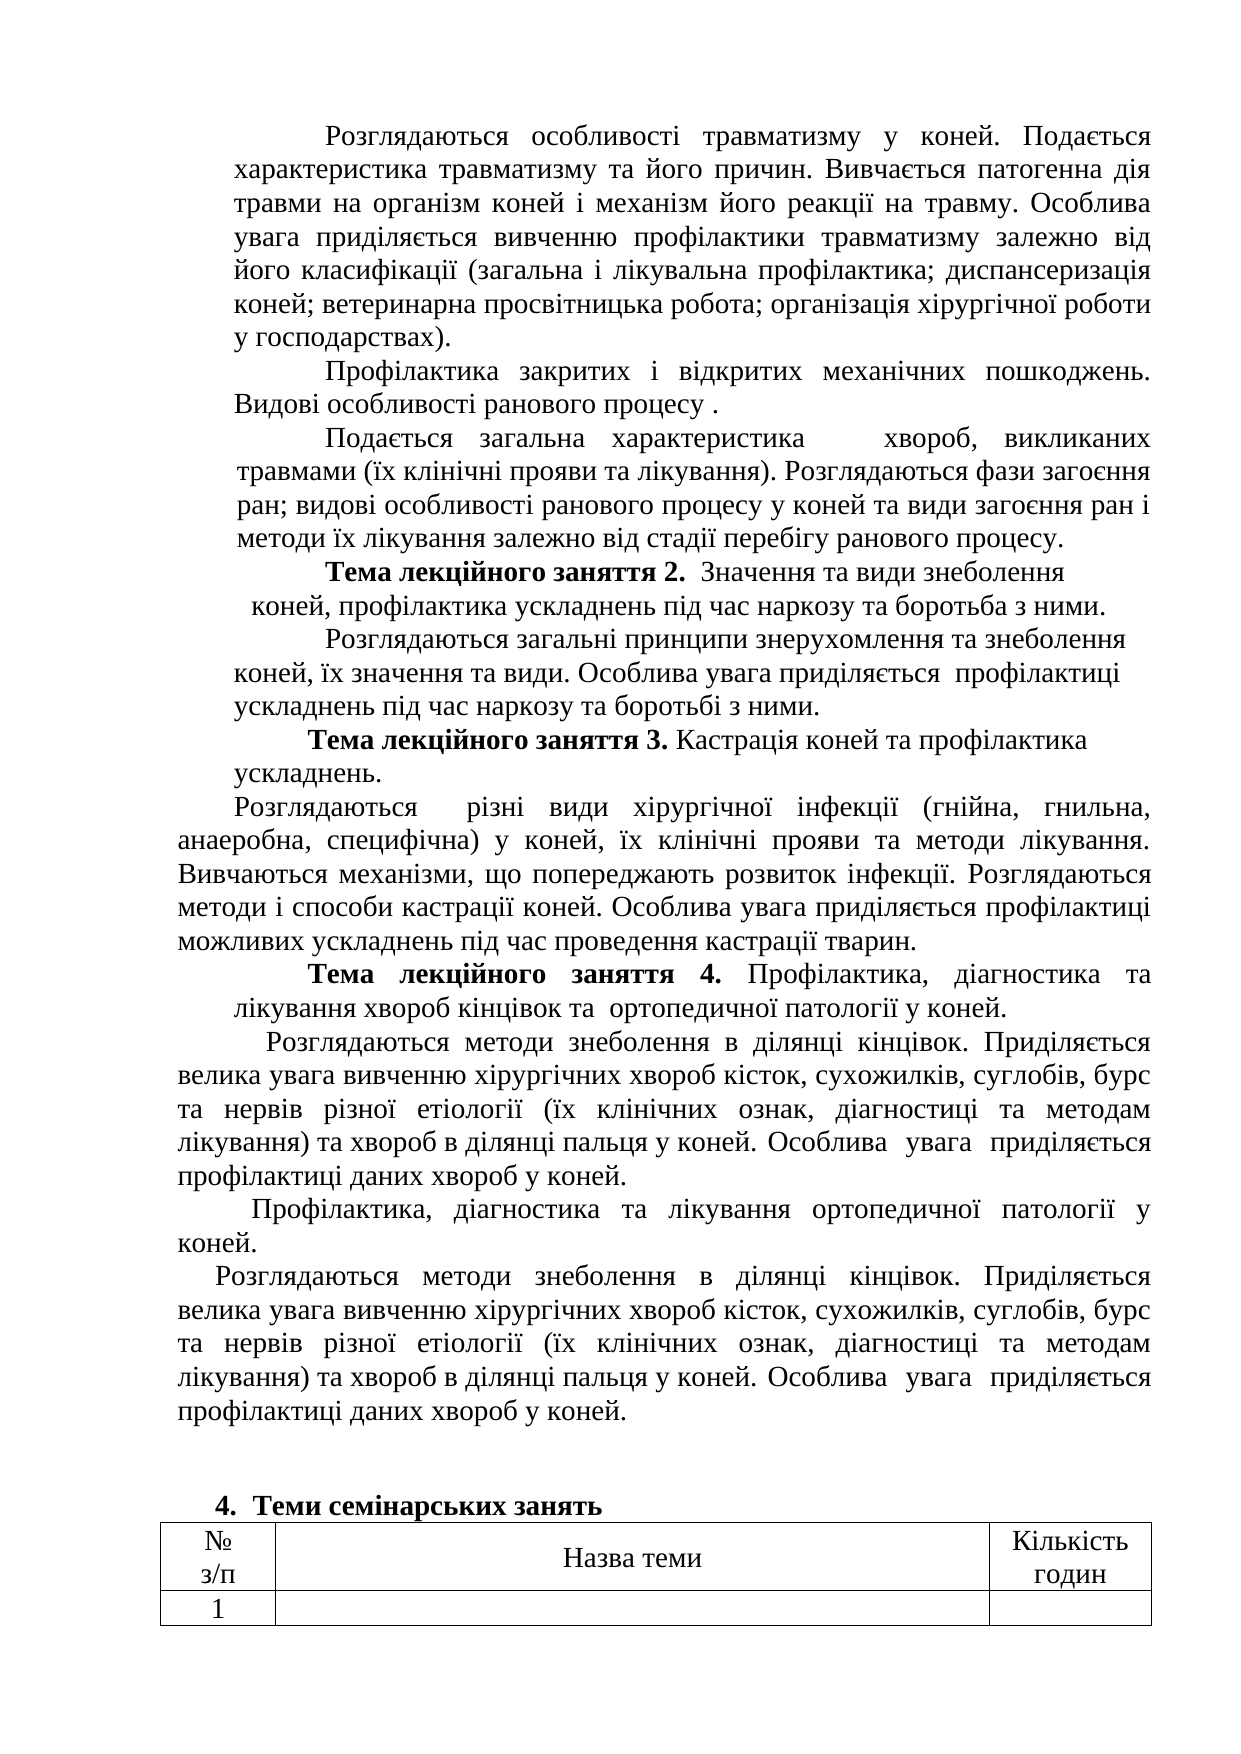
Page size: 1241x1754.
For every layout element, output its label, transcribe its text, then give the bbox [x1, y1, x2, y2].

list Теми семінарських занять [215, 1488, 1152, 1522]
table_cell [990, 1591, 1151, 1625]
table_cell 1 [161, 1591, 275, 1625]
table_header Кількість годин [990, 1523, 1151, 1590]
text Розглядаються методи знеболення в ділянці кінцівок. Приділяється велика увага вивченню хірургічних хвороб кісток, сухожилків, суглобів, бурс та нервів різної етіології (їх клінічних ознак, діагностиці та методам лікування) та хвороб в ділянці пальця у коней. Особлива увага приділяється профілактиці даних хвороб у коней. [177, 1024, 1152, 1191]
text Профілактика закритих і відкритих механічних пошкоджень. Видові особливості ранового процесу . [233, 353, 1152, 420]
text Розглядаються загальні принципи знерухомлення та знеболення коней, їх значення та види. Особлива увага приділяється профілактиці ускладнень під час наркозу та боротьбі з ними. [233, 621, 1152, 722]
text Розглядаються методи знеболення в ділянці кінцівок. Приділяється велика увага вивченню хірургічних хвороб кісток, сухожилків, суглобів, бурс та нервів різної етіології (їх клінічних ознак, діагностиці та методам лікування) та хвороб в ділянці пальця у коней. Особлива увага приділяється профілактиці даних хвороб у коней. [177, 1258, 1152, 1426]
table_header Назва теми [276, 1523, 989, 1590]
table_cell [276, 1591, 989, 1625]
text Розглядаються особливості травматизму у коней. Подається характеристика травматизму та його причин. Вивчається патогенна дія травми на організм коней і механізм його реакції на травму. Особлива увага приділяється вивченню профілактики травматизму залежно від його класифікації (загальна і лікувальна профілактика; диспансеризація коней; ветеринарна просвітницька робота; організація хірургічної роботи у господарствах). [233, 118, 1152, 353]
text Подається загальна характеристика хвороб, викликаних травмами (їх клінічні прояви та лікування). Розглядаються фази загоєння ран; видові особливості ранового процесу у коней та види загоєння ран і методи їх лікування залежно від стадії перебігу ранового процесу. [87, 420, 1152, 554]
text Тема лекційного заняття 3. Кастрація коней та профілактика ускладнень. [233, 722, 1152, 789]
text Розглядаються різні види хірургічної інфекції (гнійна, гнильна, анаеробна, специфічна) у коней, їх клінічні прояви та методи лікування. Вивчаються механізми, що попереджають розвиток інфекції. Розглядаються методи і способи кастрації коней. Особлива увага приділяється профілактиці можливих ускладнень під час проведення кастрації тварин. [177, 789, 1152, 957]
table_header № з/п [161, 1523, 275, 1590]
text Тема лекційного заняття 4. Профілактика, діагностика та лікування хвороб кінцівок та ортопедичної патології у коней. [233, 957, 1152, 1024]
text Тема лекційного заняття 2. Значення та види знеболення коней, профілактика ускладнень під час наркозу та боротьба з ними. [251, 554, 1152, 621]
text Профілактика, діагностика та лікування ортопедичної патології у коней. [177, 1191, 1152, 1258]
